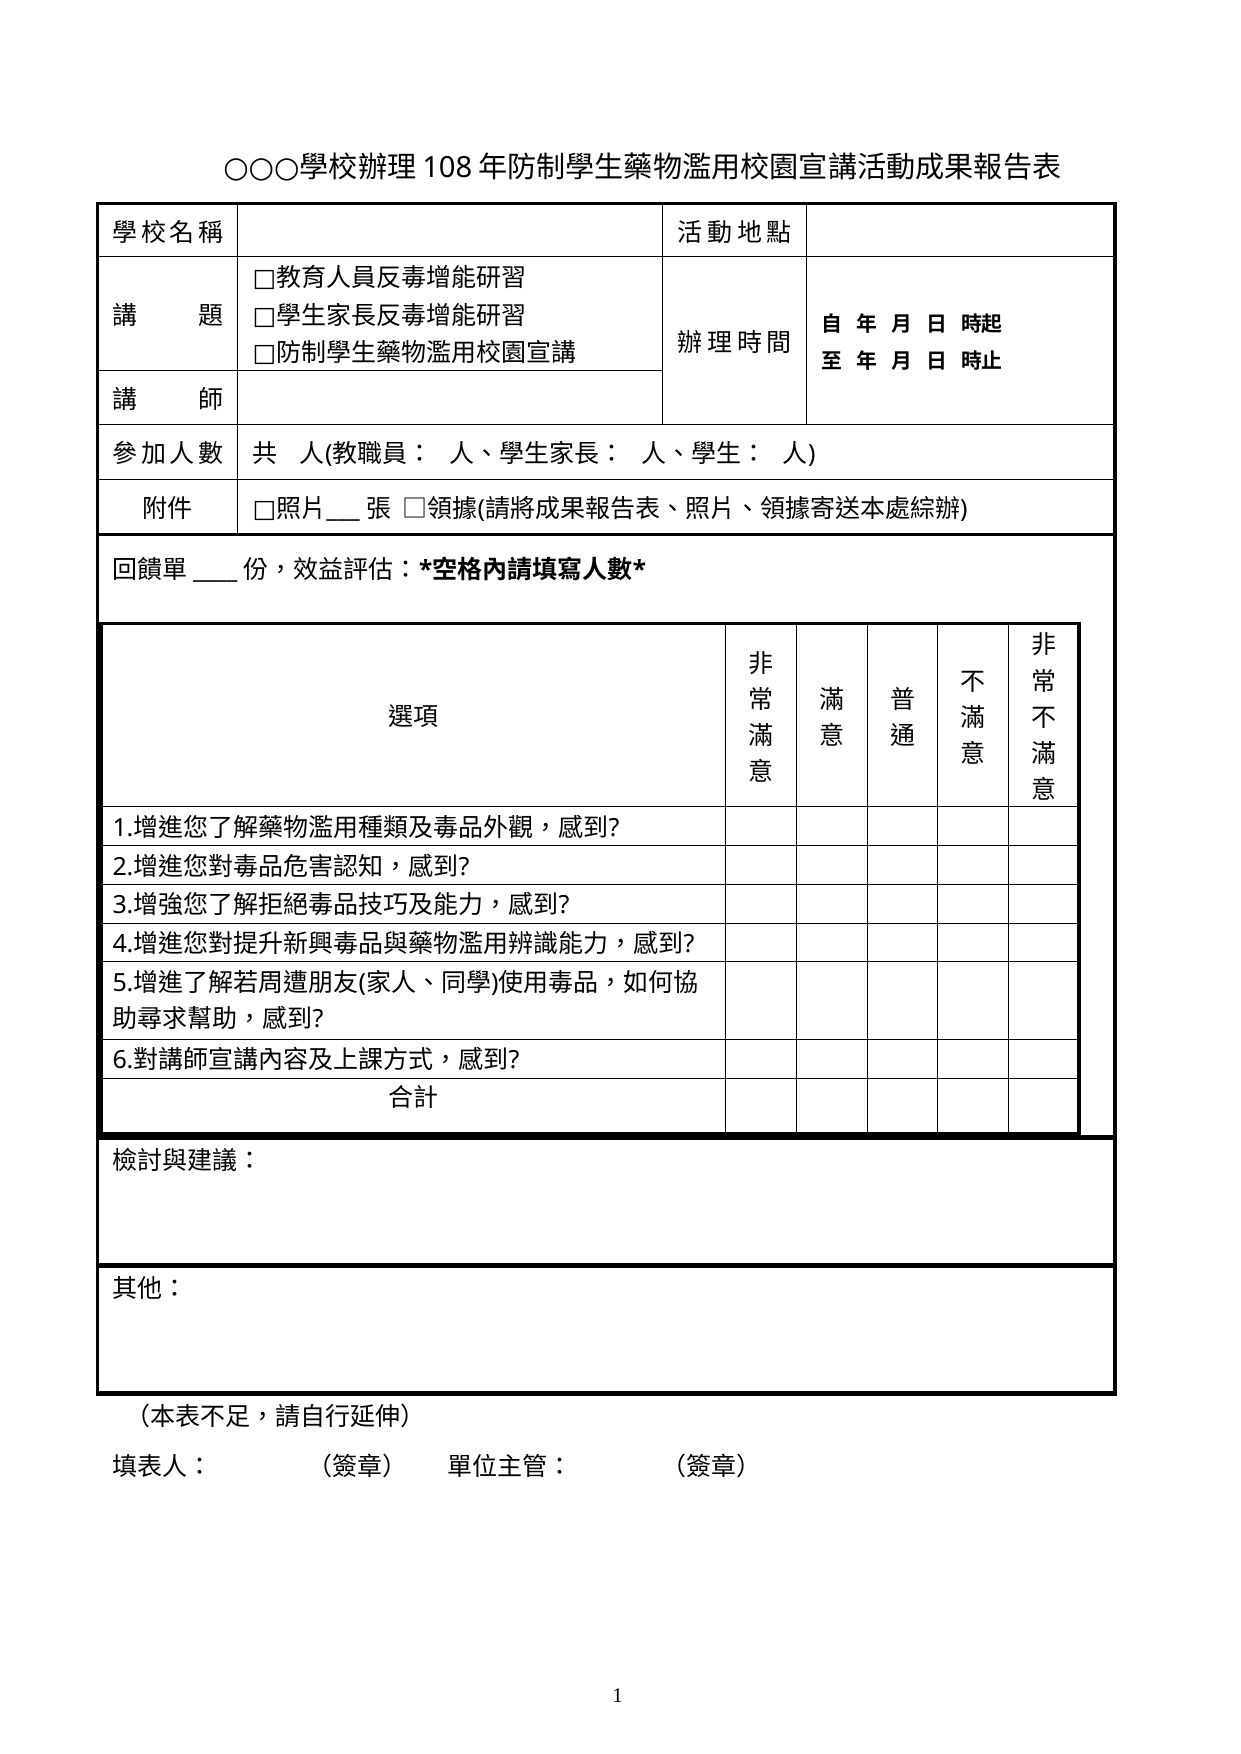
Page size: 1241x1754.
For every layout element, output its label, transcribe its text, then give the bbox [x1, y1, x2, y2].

table_header [238, 205, 662, 256]
table_cell □教育人員反毒增能研習 □學生家長反毒增能研習 □防制學生藥物濫用校園宣講 [238, 257, 662, 370]
table_cell 參加人數 [99, 425, 237, 479]
table_cell 講師 [99, 371, 237, 424]
table_cell [238, 371, 662, 424]
table_cell 講題 [99, 257, 237, 370]
table_cell 檢討與建議： [99, 1140, 1113, 1263]
text ○○○學校辦理108年防制學生藥物濫用校園宣講活動成果報告表 [162, 127, 1122, 202]
table_cell 其他： [99, 1268, 1113, 1391]
table_cell 附件 [99, 480, 237, 533]
table_header 學校名稱 [99, 205, 237, 256]
table_cell 自 年 月 日 時起 至 年 月 日 時止 [807, 257, 1113, 424]
text 填表人： （簽章） 單位主管： （簽章） [112, 1446, 1122, 1483]
table_cell 共 人(教職員： 人、學生家長： 人、學生： 人) [238, 425, 1113, 479]
table_header 活動地點 [663, 205, 806, 256]
table_header [807, 205, 1113, 256]
table_cell 回饋單 ____ 份，效益評估：*空格內請填寫人數* [99, 536, 1113, 1135]
table_cell 辦理時間 [663, 257, 806, 424]
table_cell □照片___ 張 □領據(請將成果報告表、照片、領據寄送本處綜辦) [238, 480, 1113, 533]
text （本表不足，請自行延伸） [112, 1396, 1122, 1433]
